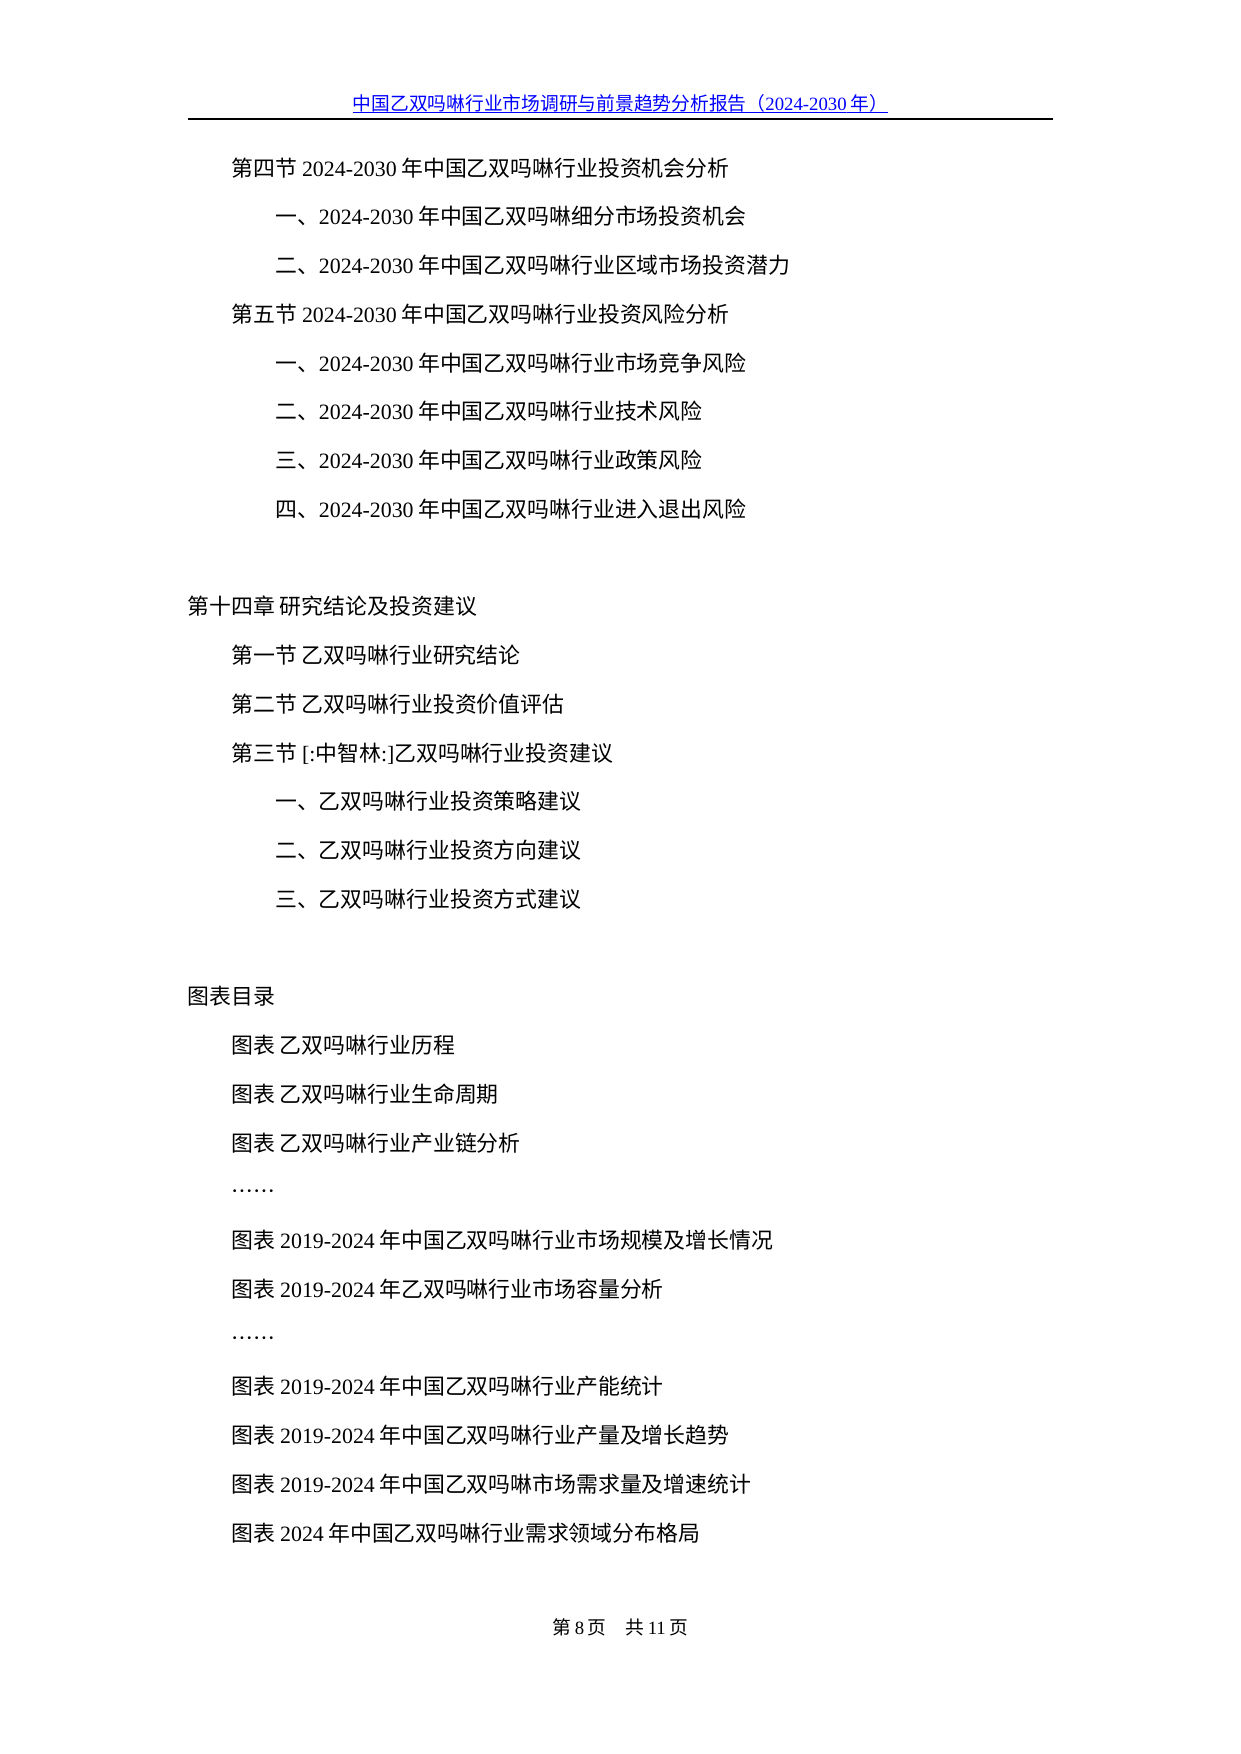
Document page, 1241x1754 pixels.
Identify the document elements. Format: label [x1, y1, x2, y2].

text [187, 150, 1053, 1548]
